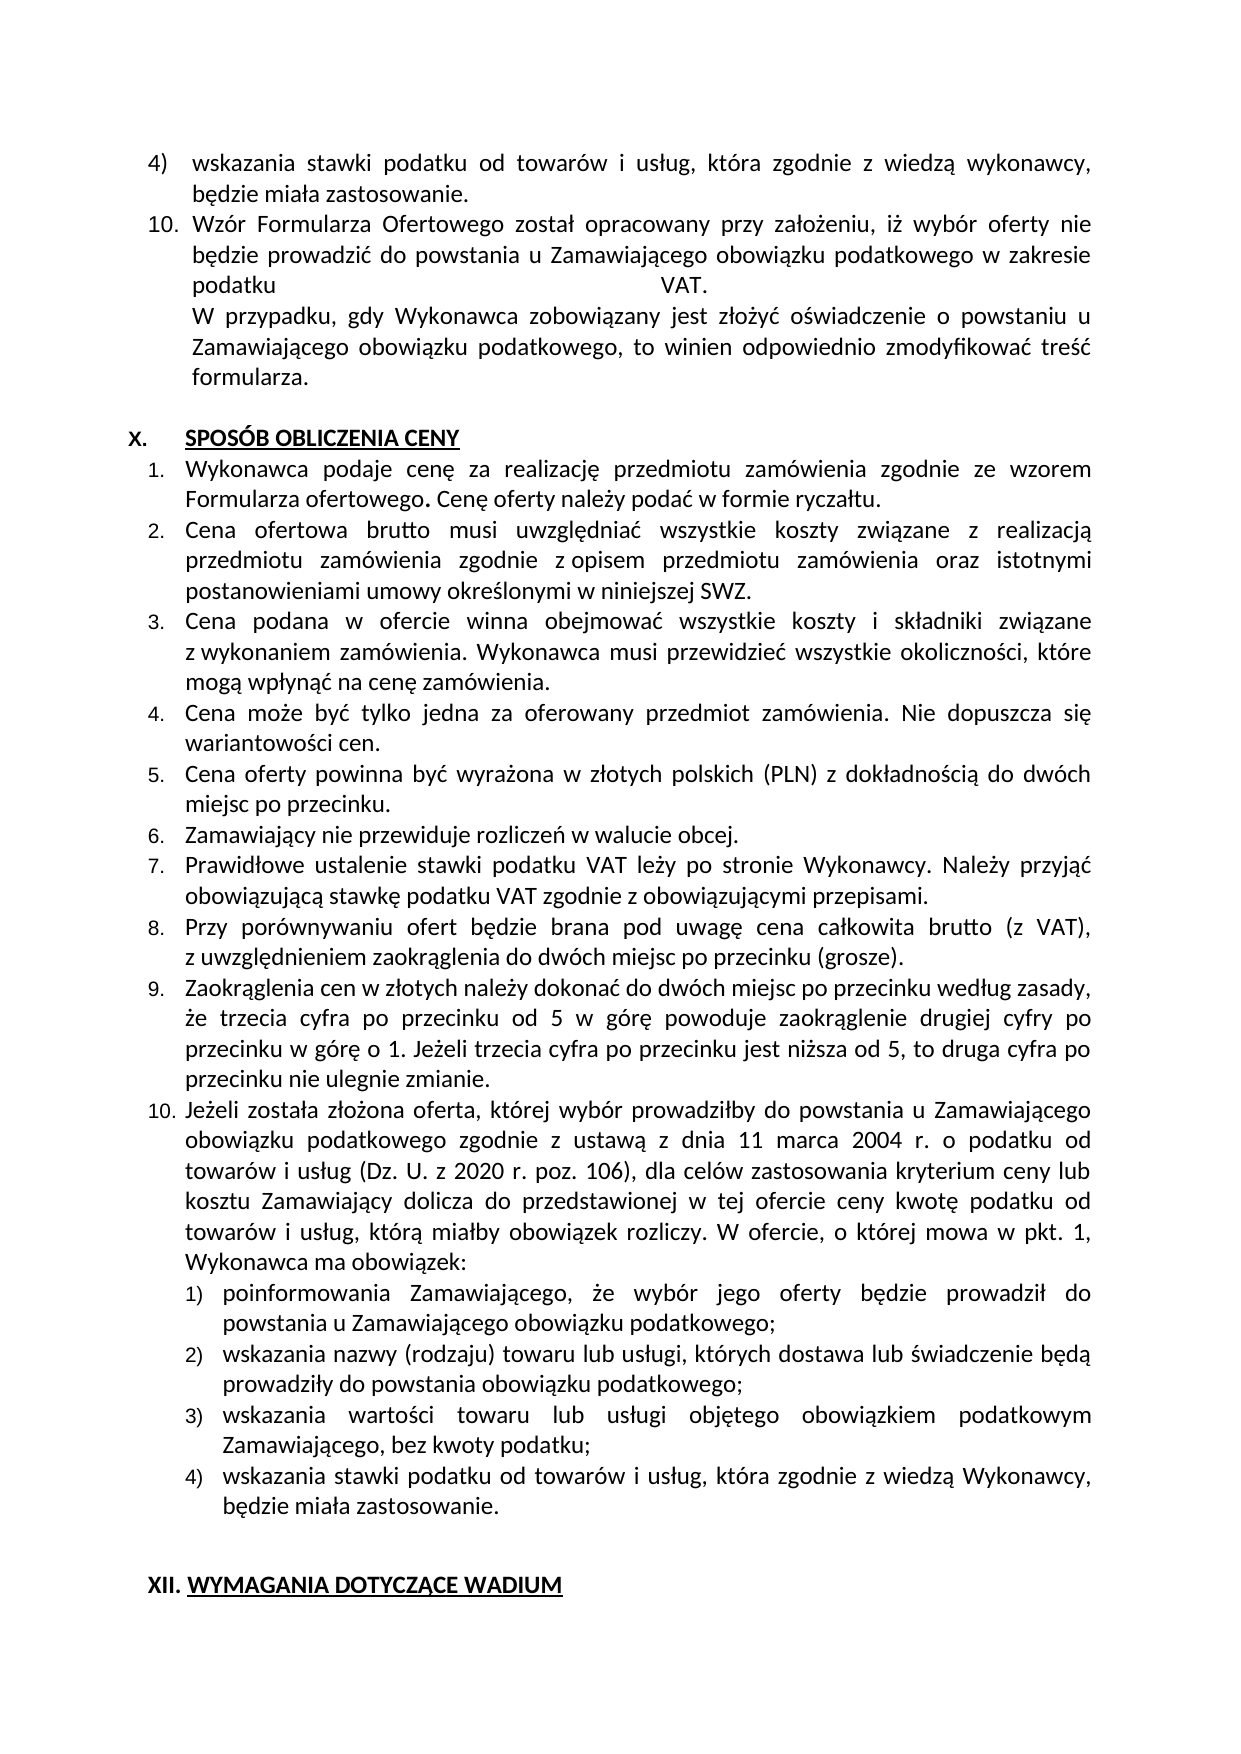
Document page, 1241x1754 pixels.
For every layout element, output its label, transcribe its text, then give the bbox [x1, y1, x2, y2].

text 4) wskazania stawki podatku od towarów i usług, która zgodnie z wiedzą wykonawcy, będzie miała zastosowanie. [148, 148, 1093, 209]
list Cena może być tylko jedna za oferowany przedmiot zamówienia. Nie dopuszcza się wariantowości cen. [148, 697, 1093, 758]
list Zaokrąglenia cen w złotych należy dokonać do dwóch miejsc po przecinku według zasady, że trzecia cyfra po przecinku od 5 w górę powoduje zaokrąglenie drugiej cyfry po przecinku w górę o 1. Jeżeli trzecia cyfra po przecinku jest niższa od 5, to druga cyfra po przecinku nie ulegnie zmianie. [148, 972, 1093, 1094]
list Prawidłowe ustalenie stawki podatku VAT leży po stronie Wykonawcy. Należy przyjąć obowiązującą stawkę podatku VAT zgodnie z obowiązującymi przepisami. [148, 849, 1093, 911]
list Wzór Formularza Ofertowego został opracowany przy założeniu, iż wybór oferty nie będzie prowadzić do powstania u Zamawiającego obowiązku podatkowego w zakresie podatku VAT. W przypadku, gdy Wykonawca zobowiązany jest złożyć oświadczenie o powstaniu u Zamawiającego obowiązku podatkowego, to winien odpowiednio zmodyfikować treść formularza. [148, 209, 1093, 392]
list Cena podana w ofercie winna obejmować wszystkie koszty i składniki związane z wykonaniem zamówienia. Wykonawca musi przewidzieć wszystkie okoliczności, które mogą wpłynąć na cenę zamówienia. [148, 605, 1093, 697]
list Cena oferty powinna być wyrażona w złotych polskich (PLN) z dokładnością do dwóch miejsc po przecinku. [148, 758, 1093, 819]
list XII. WYMAGANIA DOTYCZĄCE WADIUM [148, 1569, 1093, 1599]
list wskazania stawki podatku od towarów i usług, która zgodnie z wiedzą Wykonawcy, będzie miała zastosowanie. [185, 1460, 1093, 1521]
list Wykonawca podaje cenę za realizację przedmiotu zamówienia zgodnie ze wzorem Formularza ofertowego. Cenę oferty należy podać w formie ryczałtu. [148, 453, 1093, 514]
list Cena ofertowa brutto musi uwzględniać wszystkie koszty związane z realizacją przedmiotu zamówienia zgodnie z opisem przedmiotu zamówienia oraz istotnymi postanowieniami umowy określonymi w niniejszej SWZ. [148, 514, 1093, 605]
list Przy porównywaniu ofert będzie brana pod uwagę cena całkowita brutto (z VAT), z uwzględnieniem zaokrąglenia do dwóch miejsc po przecinku (grosze). [148, 911, 1093, 972]
list poinformowania Zamawiającego, że wybór jego oferty będzie prowadził do powstania u Zamawiającego obowiązku podatkowego; [185, 1277, 1093, 1338]
list SPOSÓB OBLICZENIA CENY [148, 422, 1093, 453]
list wskazania wartości towaru lub usługi objętego obowiązkiem podatkowym Zamawiającego, bez kwoty podatku; [185, 1399, 1093, 1460]
list Zamawiający nie przewiduje rozliczeń w walucie obcej. [148, 819, 1093, 849]
list Jeżeli została złożona oferta, której wybór prowadziłby do powstania u Zamawiającego obowiązku podatkowego zgodnie z ustawą z dnia 11 marca 2004 r. o podatku od towarów i usług (Dz. U. z 2020 r. poz. 106), dla celów zastosowania kryterium ceny lub kosztu Zamawiający dolicza do przedstawionej w tej ofercie ceny kwotę podatku od towarów i usług, którą miałby obowiązek rozliczy. W ofercie, o której mowa w pkt. 1, Wykonawca ma obowiązek: [148, 1094, 1093, 1277]
list wskazania nazwy (rodzaju) towaru lub usługi, których dostawa lub świadczenie będą prowadziły do powstania obowiązku podatkowego; [185, 1338, 1093, 1399]
